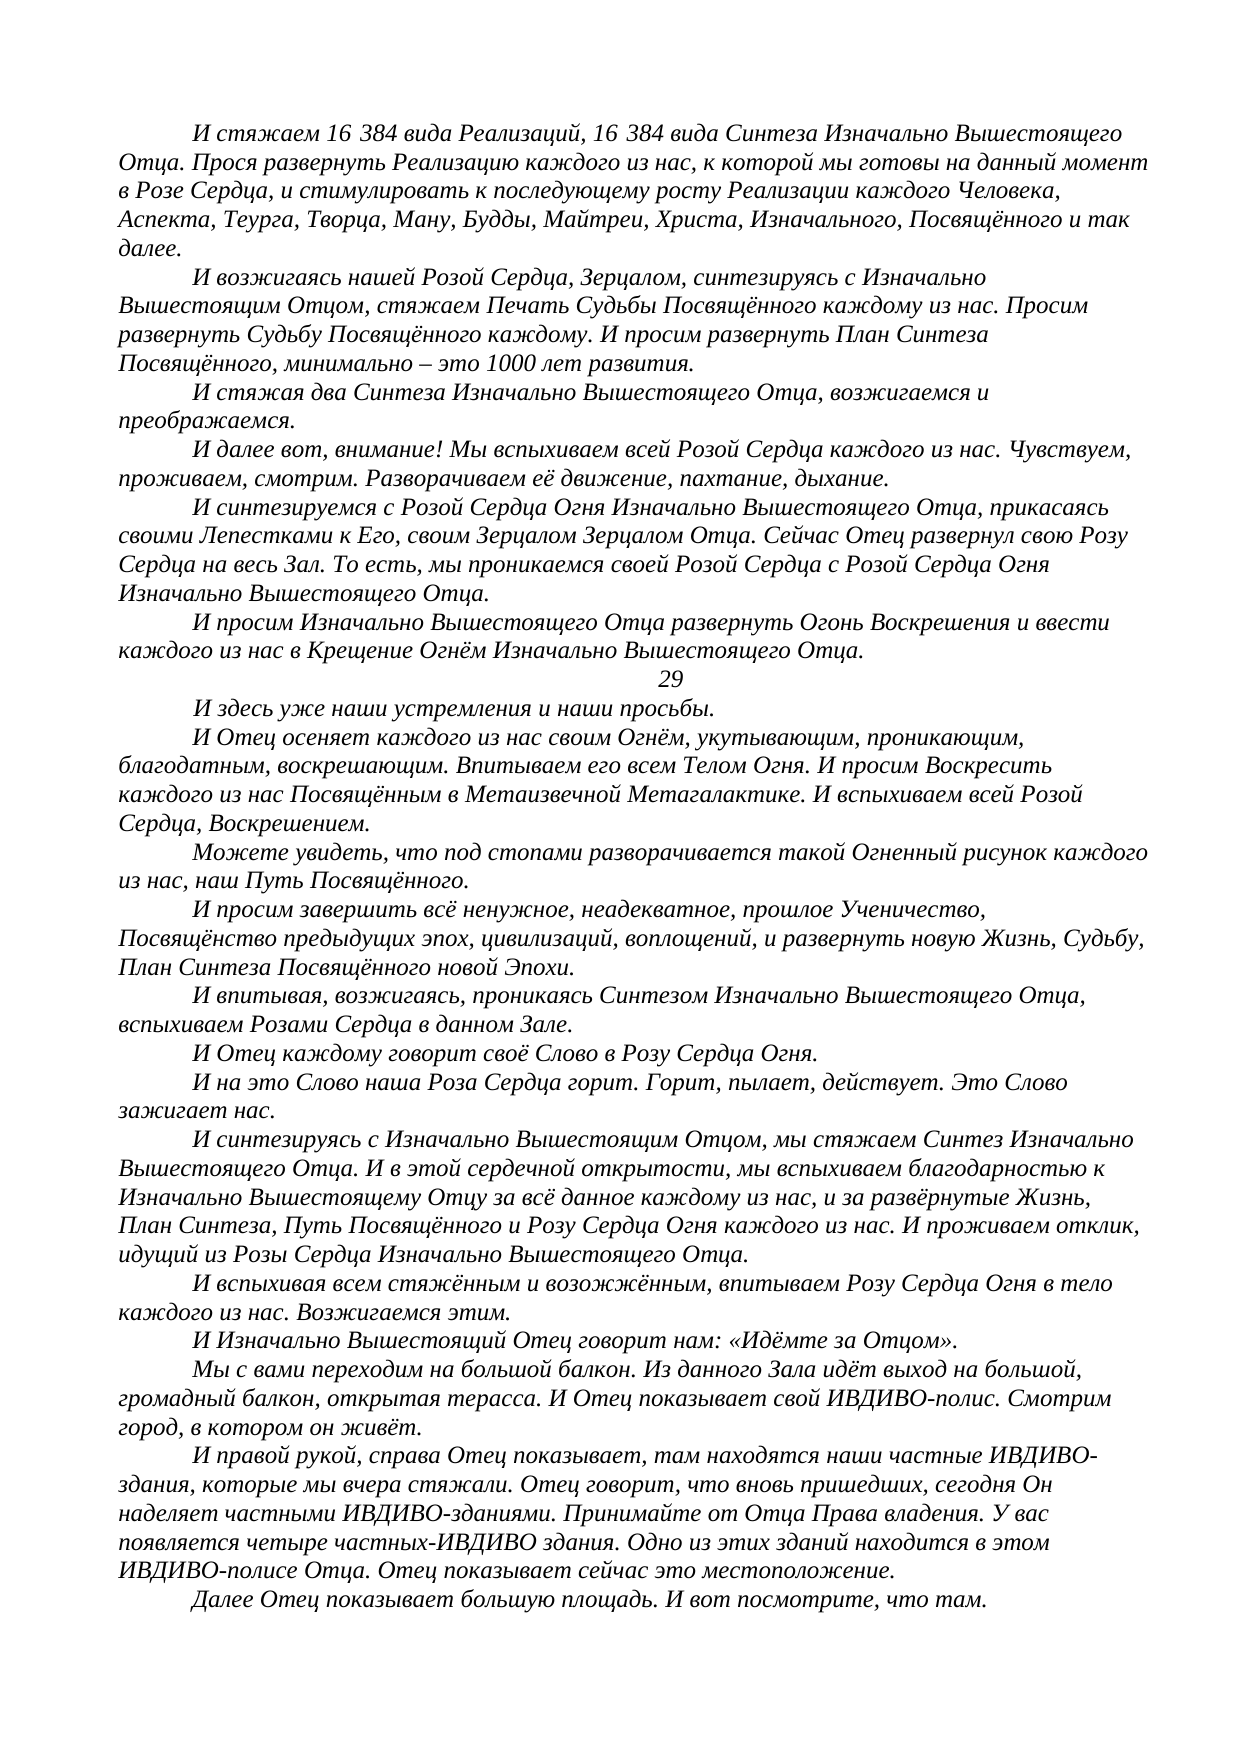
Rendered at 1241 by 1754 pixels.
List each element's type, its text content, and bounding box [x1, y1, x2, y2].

text И Отец каждому говорит своё Слово в Розу Сердца Огня. [118, 1038, 1152, 1067]
text И синтезируемся с Розой Сердца Огня Изначально Вышестоящего Отца, прикасаясь своими Лепестками к Его, своим Зерцалом Зерцалом Отца. Сейчас Отец развернул свою Розу Сердца на весь Зал. То есть, мы проникаемся своей Розой Сердца с Розой Сердца Огня Изначально Вышестоящего Отца. [118, 492, 1152, 607]
text И здесь уже наши устремления и наши просьбы. [118, 693, 1152, 722]
text И на это Слово наша Роза Сердца горит. Горит, пылает, действует. Это Слово зажигает нас. [118, 1067, 1152, 1124]
text И возжигаясь нашей Розой Сердца, Зерцалом, синтезируясь с Изначально Вышестоящим Отцом, стяжаем Печать Судьбы Посвящённого каждому из нас. Просим развернуть Судьбу Посвящённого каждому. И просим развернуть План Синтеза Посвящённого, минимально – это 1000 лет развития. [118, 262, 1152, 377]
text И стяжая два Синтеза Изначально Вышестоящего Отца, возжигаемся и преображаемся. [118, 377, 1152, 434]
text И синтезируясь с Изначально Вышестоящим Отцом, мы стяжаем Синтез Изначально Вышестоящего Отца. И в этой сердечной открытости, мы вспыхиваем благодарностью к Изначально Вышестоящему Отцу за всё данное каждому из нас, и за развёрнутые Жизнь, План Синтеза, Путь Посвящённого и Розу Сердца Огня каждого из нас. И проживаем отклик, идущий из Розы Сердца Изначально Вышестоящего Отца. [118, 1124, 1152, 1268]
text Далее Отец показывает большую площадь. И вот посмотрите, что там. [118, 1584, 1152, 1613]
text И стяжаем 16 384 вида Реализаций, 16 384 вида Синтеза Изначально Вышестоящего Отца. Прося развернуть Реализацию каждого из нас, к которой мы готовы на данный момент в Розе Сердца, и стимулировать к последующему росту Реализации каждого Человека, Аспекта, Теурга, Творца, Ману, Будды, Майтреи, Христа, Изначального, Посвящённого и так далее. [118, 118, 1152, 262]
text И далее вот, внимание! Мы вспыхиваем всей Розой Сердца каждого из нас. Чувствуем, проживаем, смотрим. Разворачиваем её движение, пахтание, дыхание. [118, 434, 1152, 492]
text 29 [118, 664, 1152, 693]
text И впитывая, возжигаясь, проникаясь Синтезом Изначально Вышестоящего Отца, вспыхиваем Розами Сердца в данном Зале. [118, 981, 1152, 1038]
text И Отец осеняет каждого из нас своим Огнём, укутывающим, проникающим, благодатным, воскрешающим. Впитываем его всем Телом Огня. И просим Воскресить каждого из нас Посвящённым в Метаизвечной Метагалактике. И вспыхиваем всей Розой Сердца, Воскрешением. [118, 722, 1152, 837]
text И просим завершить всё ненужное, неадекватное, прошлое Ученичество, Посвящёнство предыдущих эпох, цивилизаций, воплощений, и развернуть новую Жизнь, Судьбу, План Синтеза Посвящённого новой Эпохи. [118, 894, 1152, 981]
text И просим Изначально Вышестоящего Отца развернуть Огонь Воскрешения и ввести каждого из нас в Крещение Огнём Изначально Вышестоящего Отца. [118, 607, 1152, 664]
text И вспыхивая всем стяжённым и возожжённым, впитываем Розу Сердца Огня в тело каждого из нас. Возжигаемся этим. [118, 1268, 1152, 1326]
text Можете увидеть, что под стопами разворачивается такой Огненный рисунок каждого из нас, наш Путь Посвящённого. [118, 837, 1152, 894]
text И Изначально Вышестоящий Отец говорит нам: «Идёмте за Отцом». [118, 1326, 1152, 1354]
text И правой рукой, справа Отец показывает, там находятся наши частные ИВДИВО-здания, которые мы вчера стяжали. Отец говорит, что вновь пришедших, сегодня Он наделяет частными ИВДИВО-зданиями. Принимайте от Отца Права владения. У вас появляется четыре частных-ИВДИВО здания. Одно из этих зданий находится в этом ИВДИВО-полисе Отца. Отец показывает сейчас это местоположение. [118, 1441, 1152, 1584]
text Мы с вами переходим на большой балкон. Из данного Зала идёт выход на большой, громадный балкон, открытая терасса. И Отец показывает свой ИВДИВО-полис. Смотрим город, в котором он живёт. [118, 1354, 1152, 1441]
